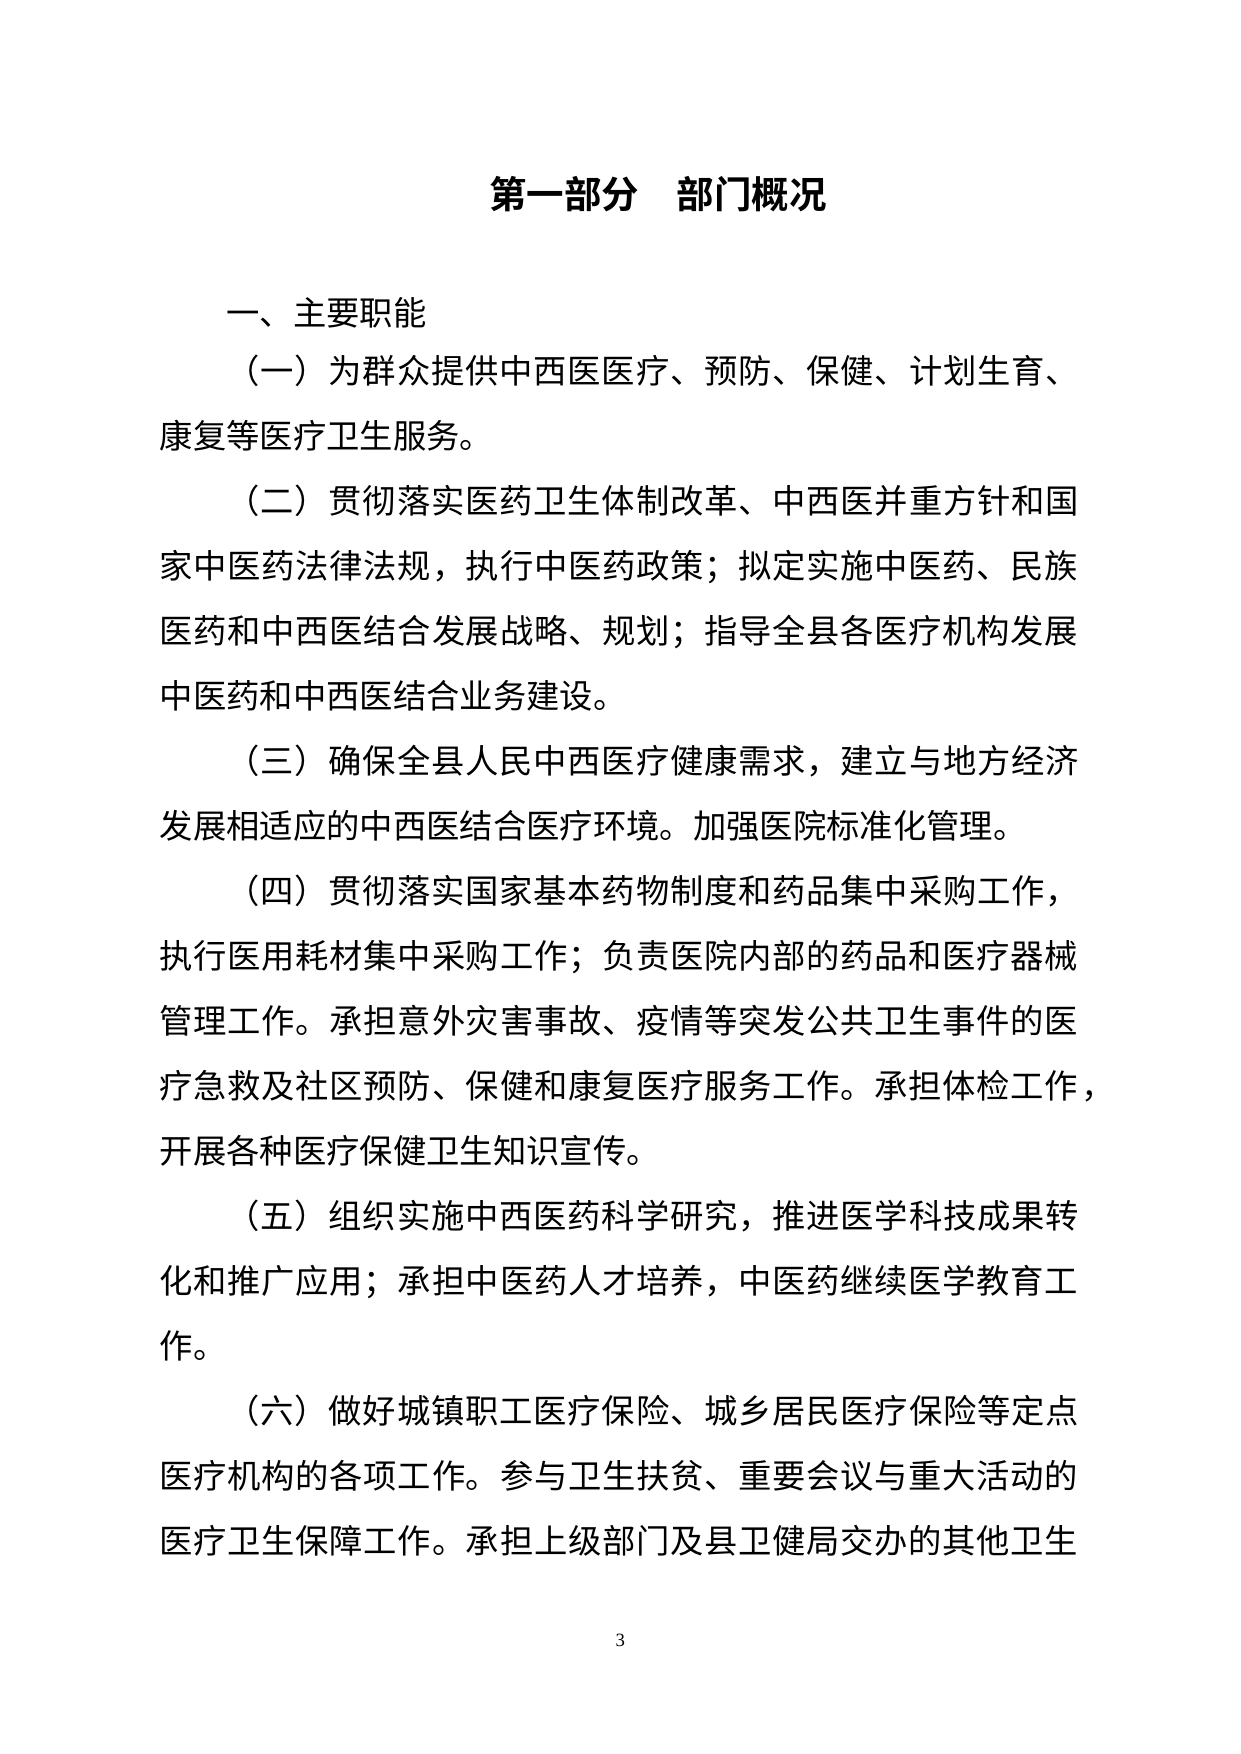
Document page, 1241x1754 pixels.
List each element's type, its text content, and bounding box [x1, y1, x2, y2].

text （一）为群众提供中西医医疗、预防、保健、计划生育、康复等医疗卫生服务。 [159, 337, 1081, 467]
text （二）贯彻落实医药卫生体制改革、中西医并重方针和国家中医药法律法规，执行中医药政策；拟定实施中医药、民族医药和中西医结合发展战略、规划；指导全县各医疗机构发展中医药和中西医结合业务建设。 [159, 467, 1081, 727]
text 一、主要职能 [159, 279, 1081, 337]
text （三）确保全县人民中西医疗健康需求，建立与地方经济发展相适应的中西医结合医疗环境。加强医院标准化管理。 [159, 727, 1081, 857]
text （四）贯彻落实国家基本药物制度和药品集中采购工作，执行医用耗材集中采购工作；负责医院内部的药品和医疗器械管理工作。承担意外灾害事故、疫情等突发公共卫生事件的医疗急救及社区预防、保健和康复医疗服务工作。承担体检工作，开展各种医疗保健卫生知识宣传。 [159, 857, 1081, 1182]
text 第一部分 部门概况 [159, 162, 1081, 220]
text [159, 1377, 1081, 1572]
text （五）组织实施中西医药科学研究，推进医学科技成果转化和推广应用；承担中医药人才培养，中医药继续医学教育工作。 [159, 1182, 1081, 1377]
